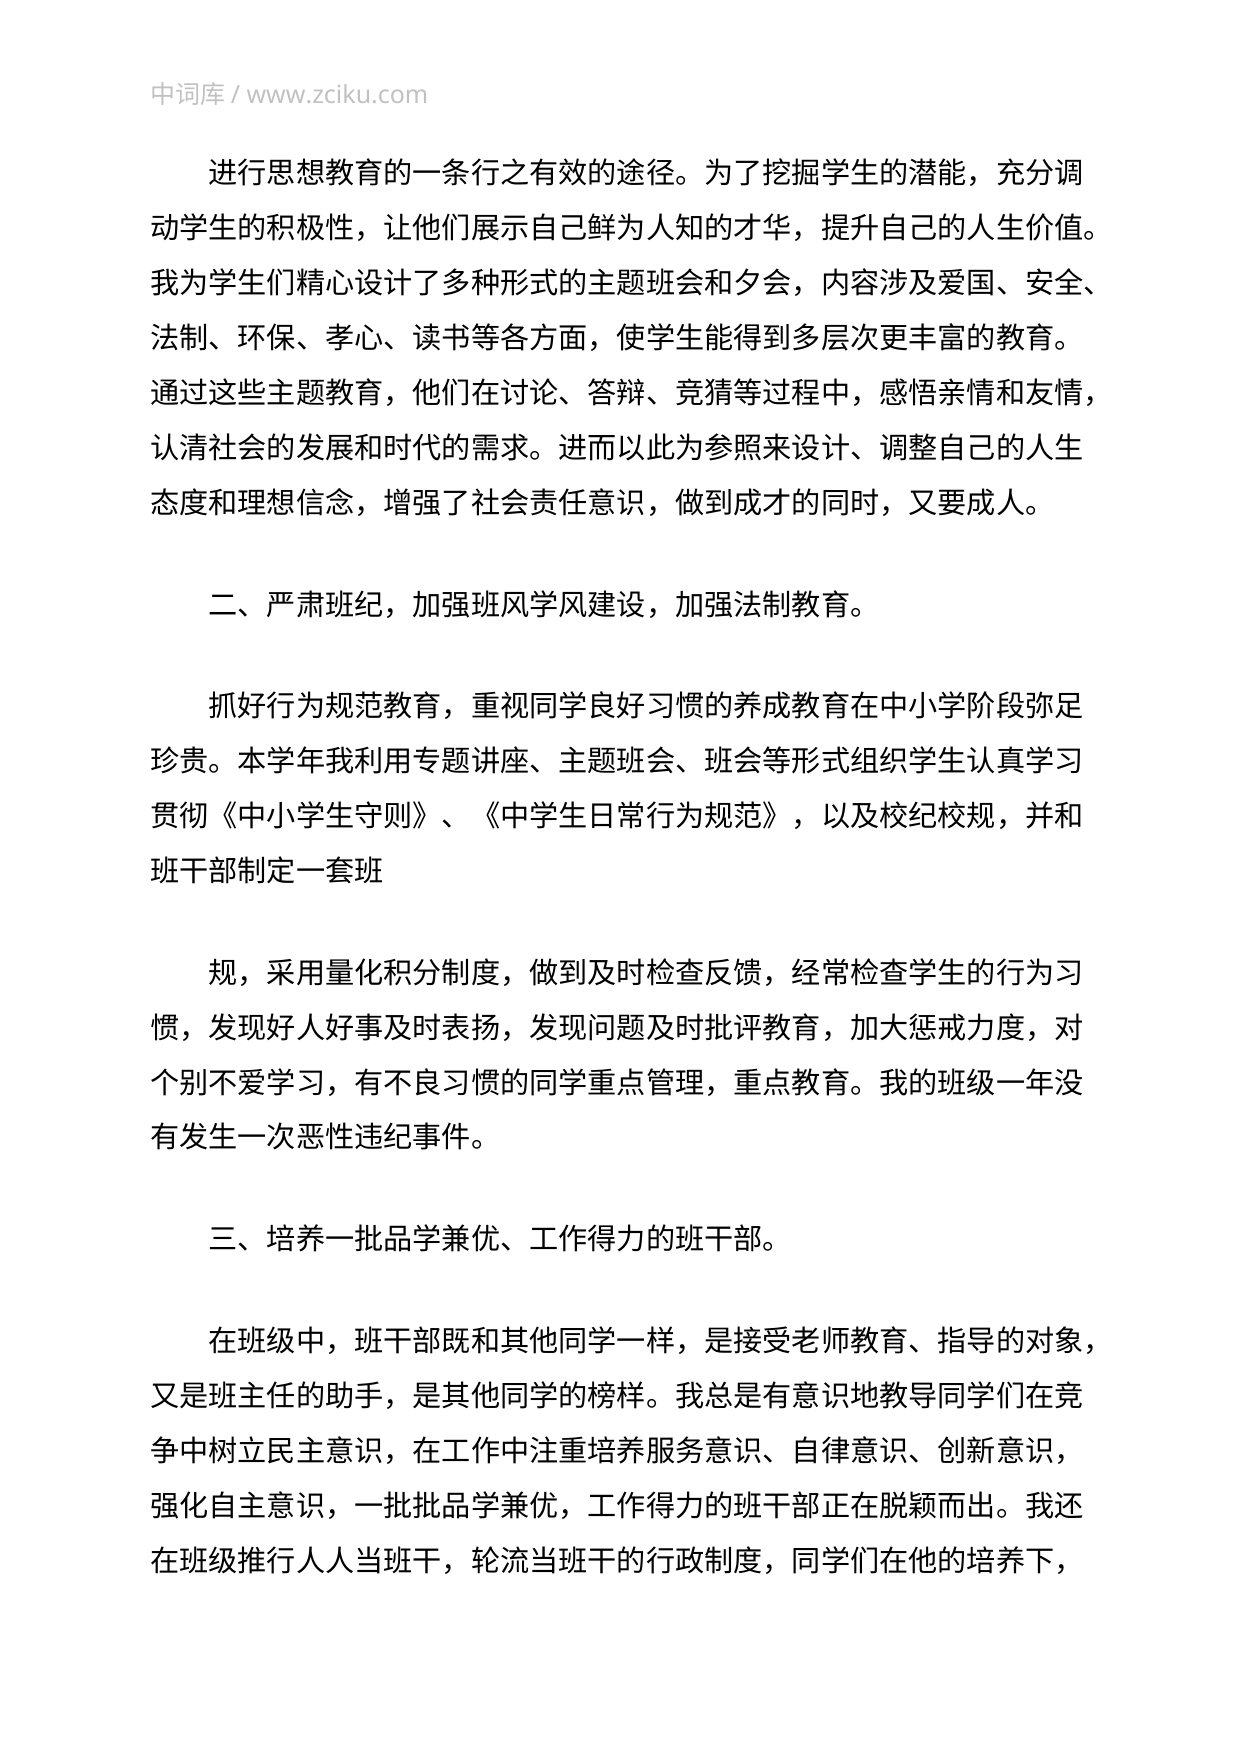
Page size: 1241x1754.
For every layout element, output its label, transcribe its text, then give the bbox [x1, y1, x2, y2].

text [150, 1318, 1090, 1579]
text 规，采用量化积分制度，做到及时检查反馈，经常检查学生的行为习惯，发现好人好事及时表扬，发现问题及时批评教育，加大惩戒力度，对个别不爱学习，有不良习惯的同学重点管理，重点教育。我的班级一年没有发生一次恶性违纪事件。 [150, 949, 1090, 1156]
text 二、严肃班纪，加强班风学风建设，加强法制教育。 [150, 581, 1090, 623]
text 进行思想教育的一条行之有效的途径。为了挖掘学生的潜能，充分调动学生的积极性，让他们展示自己鲜为人知的才华，提升自己的人生价值。我为学生们精心设计了多种形式的主题班会和夕会，内容涉及爱国、安全、法制、环保、孝心、读书等各方面，使学生能得到多层次更丰富的教育。通过这些主题教育，他们在讨论、答辩、竞猜等过程中，感悟亲情和友情，认清社会的发展和时代的需求。进而以此为参照来设计、调整自己的人生态度和理想信念，增强了社会责任意识，做到成才的同时，又要成人。 [150, 150, 1090, 522]
text 三、培养一批品学兼优、工作得力的班干部。 [150, 1216, 1090, 1258]
text 抓好行为规范教育，重视同学良好习惯的养成教育在中小学阶段弥足珍贵。本学年我利用专题讲座、主题班会、班会等形式组织学生认真学习贯彻《中小学生守则》、《中学生日常行为规范》，以及校纪校规，并和班干部制定一套班 [150, 683, 1090, 890]
